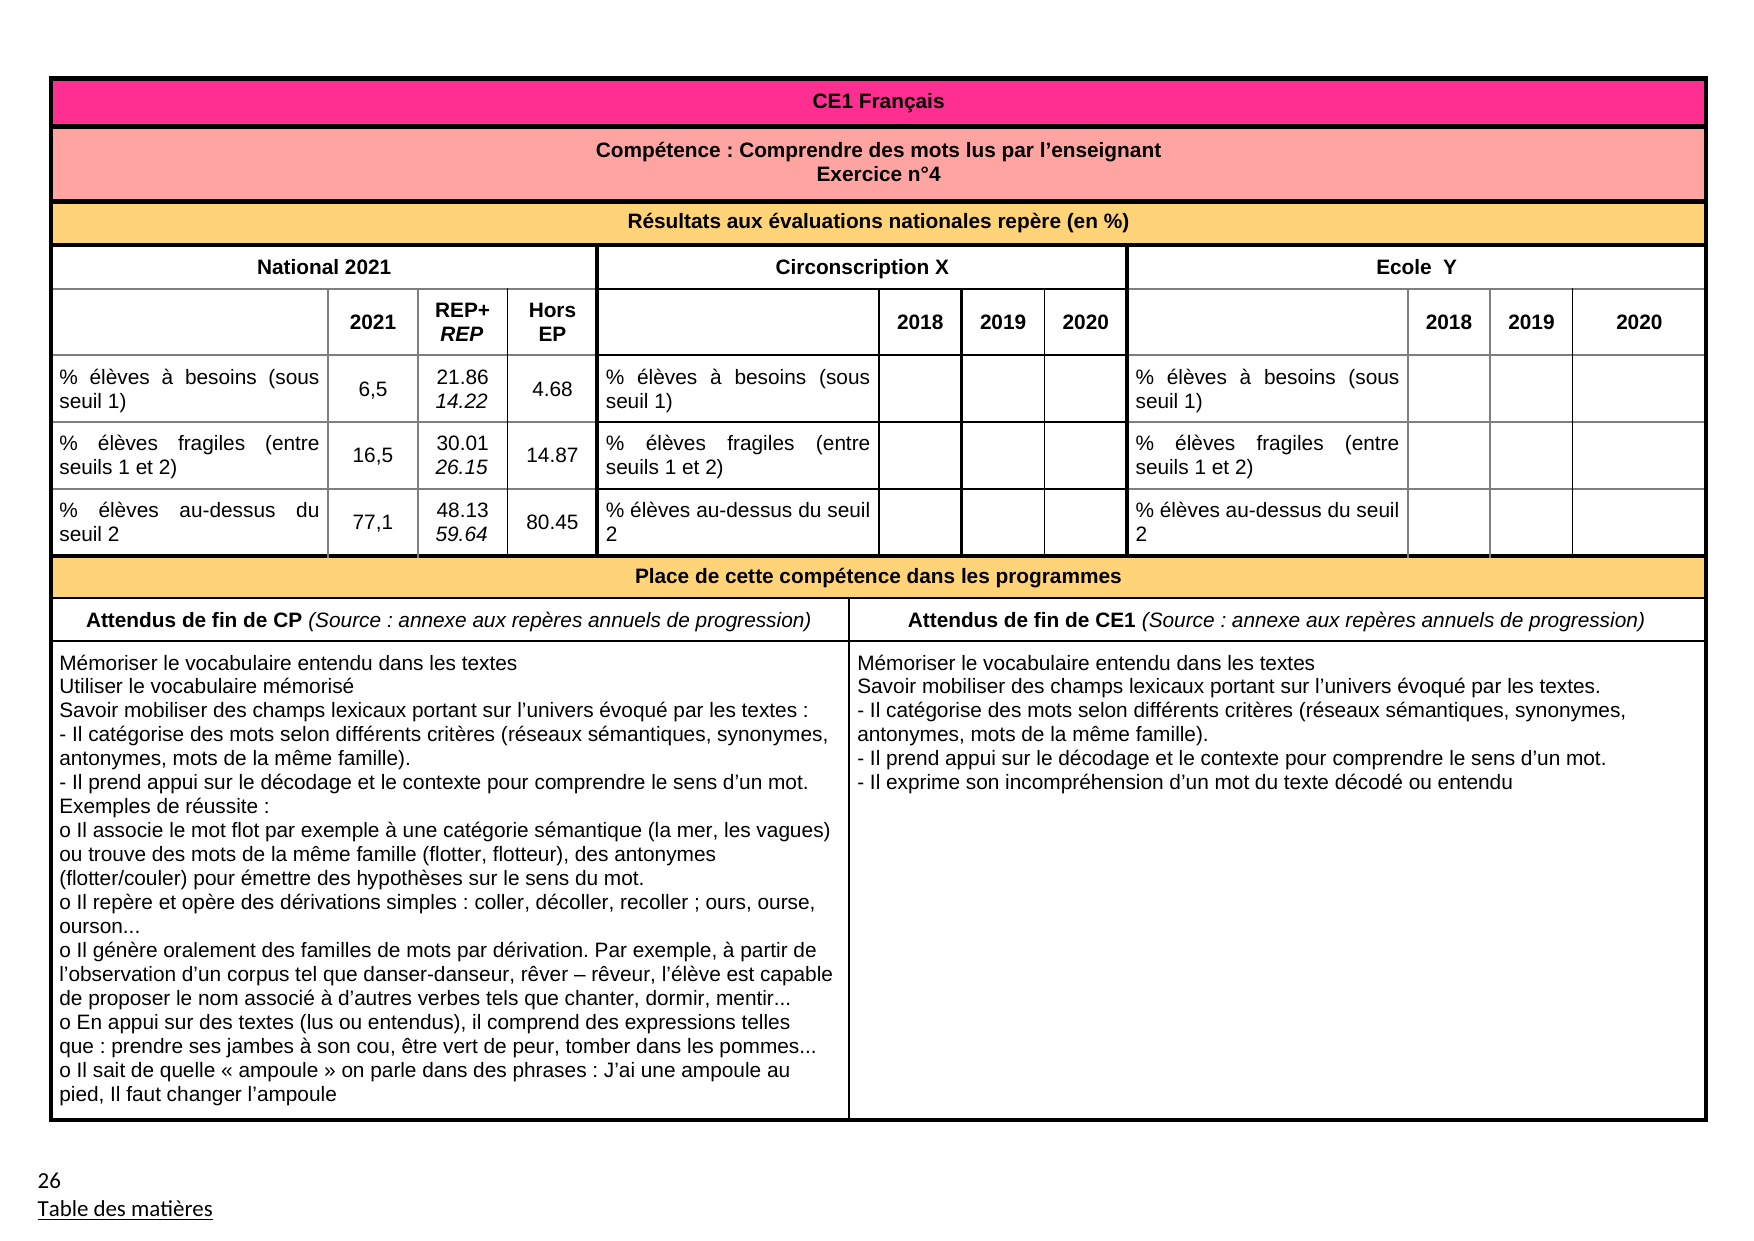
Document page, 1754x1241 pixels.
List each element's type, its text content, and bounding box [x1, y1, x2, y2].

table_cell [880, 423, 960, 487]
table_cell % élèves à besoins (sous seuil 1) [1129, 356, 1407, 421]
table_cell % élèves au-dessus du seuil 2 [599, 490, 878, 554]
table_cell 6,5 [329, 356, 417, 421]
table_cell Hors EP [508, 290, 595, 354]
table_cell 2020 [1045, 290, 1125, 354]
table_cell [599, 290, 878, 354]
table_cell Place de cette compétence dans les programmes [53, 558, 1704, 597]
table_cell REP+ REP [419, 290, 507, 354]
table_cell % élèves au-dessus du seuil 2 [1129, 490, 1407, 554]
table_cell [880, 490, 960, 554]
table_cell 16,5 [329, 423, 417, 487]
table_cell 2019 [1491, 290, 1572, 354]
table_cell Ecole Y [1129, 247, 1704, 287]
table_cell 2018 [880, 290, 960, 354]
table_cell Attendus de fin de CP (Source : annexe aux repères annuels de progression) [53, 599, 848, 640]
table_cell 77,1 [329, 490, 417, 554]
table_cell [880, 356, 960, 421]
table_cell [1491, 356, 1572, 421]
table_cell [1045, 356, 1125, 421]
table_cell 2020 [1573, 290, 1704, 354]
table_cell [963, 490, 1044, 554]
table_cell 48.13 59.64 [419, 490, 507, 554]
table_cell [1409, 423, 1489, 487]
table_cell Compétence : Comprendre des mots lus par l’enseignant Exercice n°4 [53, 129, 1704, 199]
table_cell [1409, 490, 1489, 554]
table_cell 14.87 [508, 423, 595, 487]
table_cell Résultats aux évaluations nationales repère (en %) [53, 204, 1704, 243]
table_cell 2019 [963, 290, 1044, 354]
table_cell [1129, 290, 1407, 354]
table_cell Attendus de fin de CE1 (Source : annexe aux repères annuels de progression) [850, 599, 1704, 640]
table_cell [1491, 423, 1572, 487]
table_cell [963, 423, 1044, 487]
table_cell [1573, 356, 1704, 421]
table_cell [1573, 490, 1704, 554]
table_cell 21.86 14.22 [419, 356, 507, 421]
table_cell National 2021 [53, 247, 595, 287]
table_cell % élèves fragiles (entre seuils 1 et 2) [599, 423, 878, 487]
table_cell [1491, 490, 1572, 554]
table_cell [1573, 423, 1704, 487]
table_header CE1 Français [53, 81, 1704, 124]
table_cell % élèves fragiles (entre seuils 1 et 2) [1129, 423, 1407, 487]
table_cell [1409, 356, 1489, 421]
table_cell [53, 290, 327, 354]
table_cell % élèves fragiles (entre seuils 1 et 2) [53, 423, 327, 487]
table_cell % élèves au-dessus du seuil 2 [53, 490, 327, 554]
table_cell [1045, 423, 1125, 487]
table_cell 80.45 [508, 490, 595, 554]
table_cell % élèves à besoins (sous seuil 1) [599, 356, 878, 421]
table_cell % élèves à besoins (sous seuil 1) [53, 356, 327, 421]
table_cell 2018 [1409, 290, 1489, 354]
table_cell 30.01 26.15 [419, 423, 507, 487]
table_cell [1045, 490, 1125, 554]
table_cell 4.68 [508, 356, 595, 421]
table_cell Circonscription X [599, 247, 1125, 287]
table_cell 2021 [329, 290, 417, 354]
table_cell Mémoriser le vocabulaire entendu dans les textes Utiliser le vocabulaire mémorisé Savoir mobiliser des champs lexicaux portant sur l’univers évoqué par les textes : - Il catégorise des mots selon différents critères (réseaux sémantiques, synonymes, antonymes, mots de la même famille). - Il prend appui sur le décodage et le contexte pour comprendre le sens d’un mot. Exemples de réussite : o Il associe le mot flot par exemple à une catégorie sémantique (la mer, les vagues) ou trouve des mots de la même famille (flotter, flotteur), des antonymes (flotter/couler) pour émettre des hypothèses sur le sens du mot. o Il repère et opère des dérivations simples : coller, décoller, recoller ; ours, ourse, ourson... o Il génère oralement des familles de mots par dérivation. Par exemple, à partir de l’observation d’un corpus tel que danser-danseur, rêver – rêveur, l’élève est capable de proposer le nom associé à d’autres verbes tels que chanter, dormir, mentir... o En appui sur des textes (lus ou entendus), il comprend des expressions telles que : prendre ses jambes à son cou, être vert de peur, tomber dans les pommes... o Il sait de quelle « ampoule » on parle dans des phrases : J’ai une ampoule au pied, Il faut changer l’ampoule [53, 642, 848, 1118]
table_cell [963, 356, 1044, 421]
table_cell Mémoriser le vocabulaire entendu dans les textes Savoir mobiliser des champs lexicaux portant sur l’univers évoqué par les textes. - Il catégorise des mots selon différents critères (réseaux sémantiques, synonymes, antonymes, mots de la même famille). - Il prend appui sur le décodage et le contexte pour comprendre le sens d’un mot. - Il exprime son incompréhension d’un mot du texte décodé ou entendu [850, 642, 1704, 1118]
